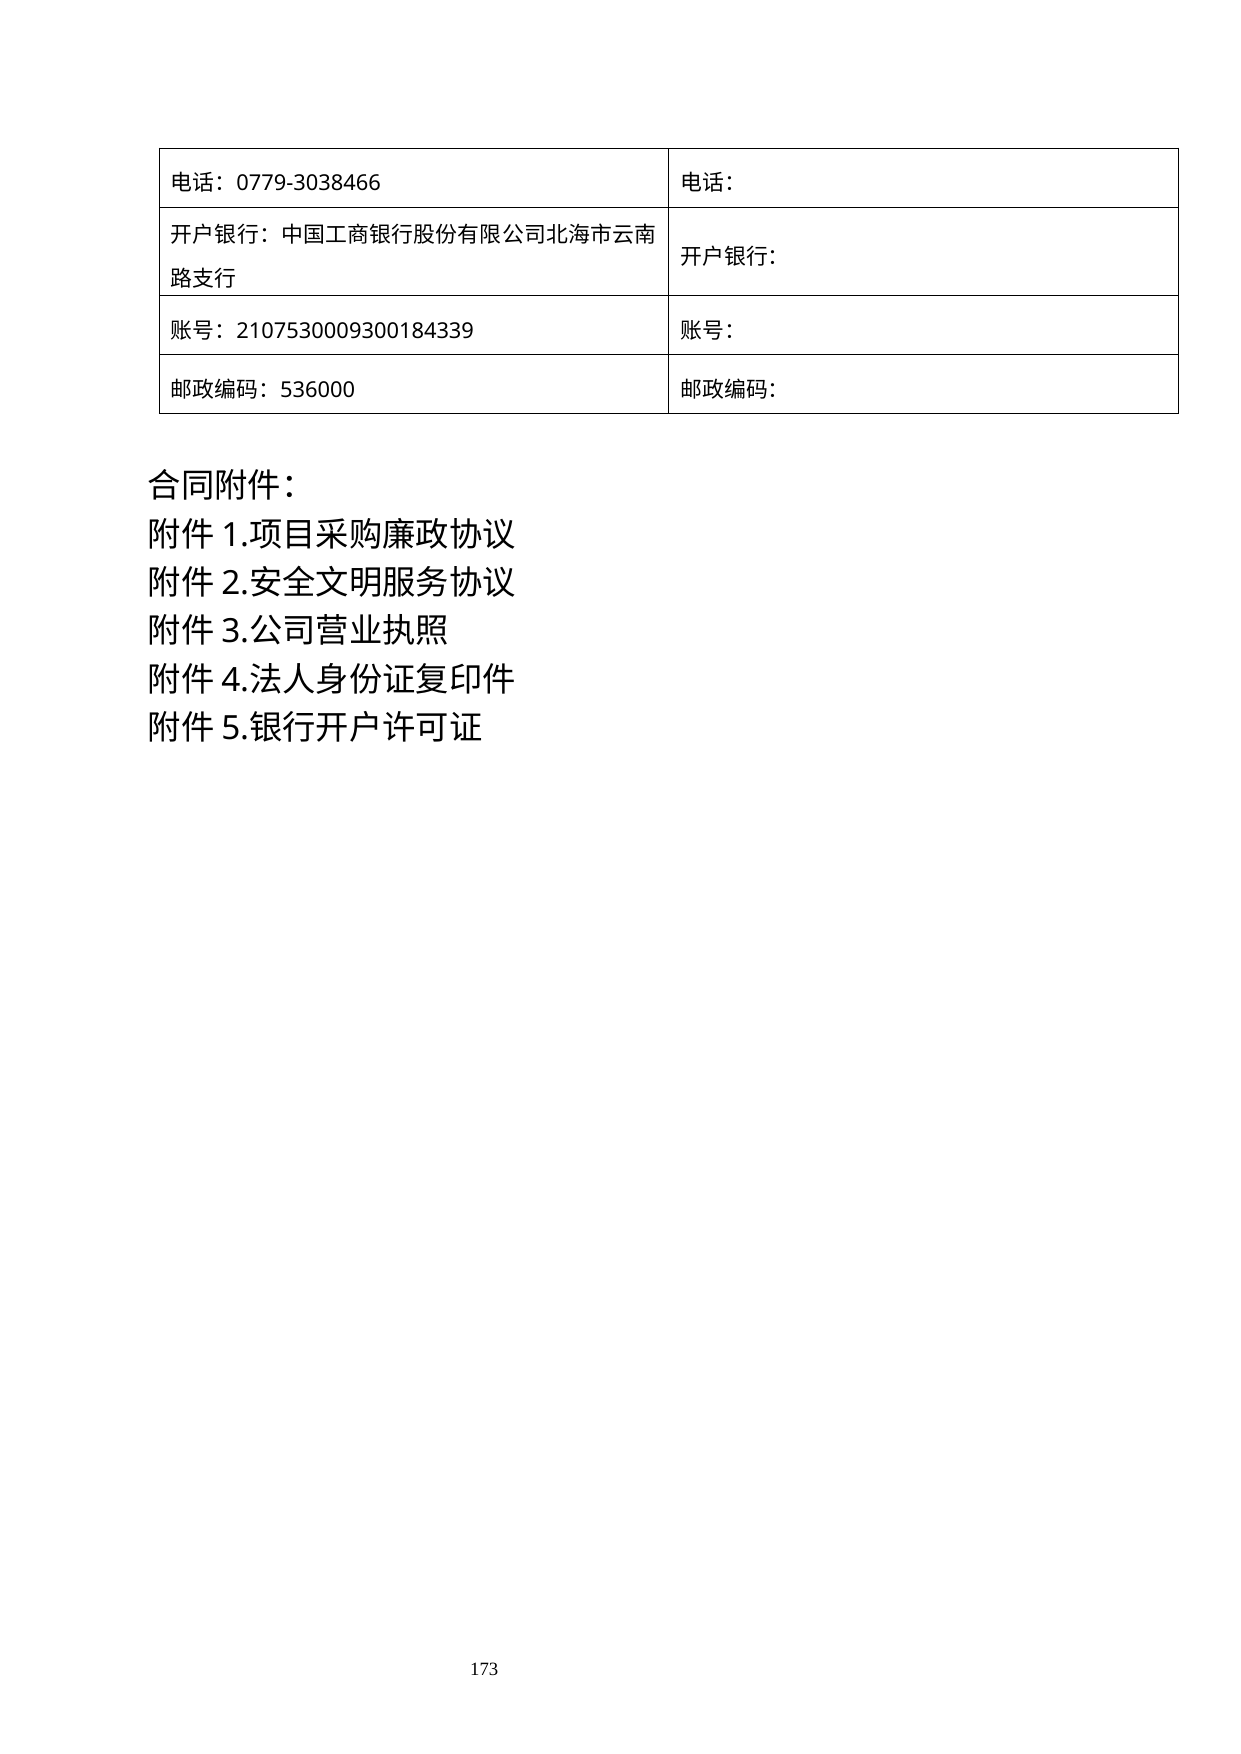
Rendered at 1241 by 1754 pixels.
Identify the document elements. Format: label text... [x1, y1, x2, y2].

text 附件4.法人身份证复印件 [148, 653, 1093, 701]
text 合同附件： [148, 459, 1093, 507]
text 附件2.安全文明服务协议 [148, 556, 1093, 604]
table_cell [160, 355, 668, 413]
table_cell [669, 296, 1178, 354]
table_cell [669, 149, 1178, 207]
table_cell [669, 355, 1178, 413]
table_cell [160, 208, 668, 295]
text 附件3.公司营业执照 [148, 604, 1093, 653]
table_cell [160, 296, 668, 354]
text 附件1.项目采购廉政协议 [148, 507, 1093, 556]
text 附件5.银行开户许可证 [148, 701, 1093, 749]
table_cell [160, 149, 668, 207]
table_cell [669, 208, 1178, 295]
